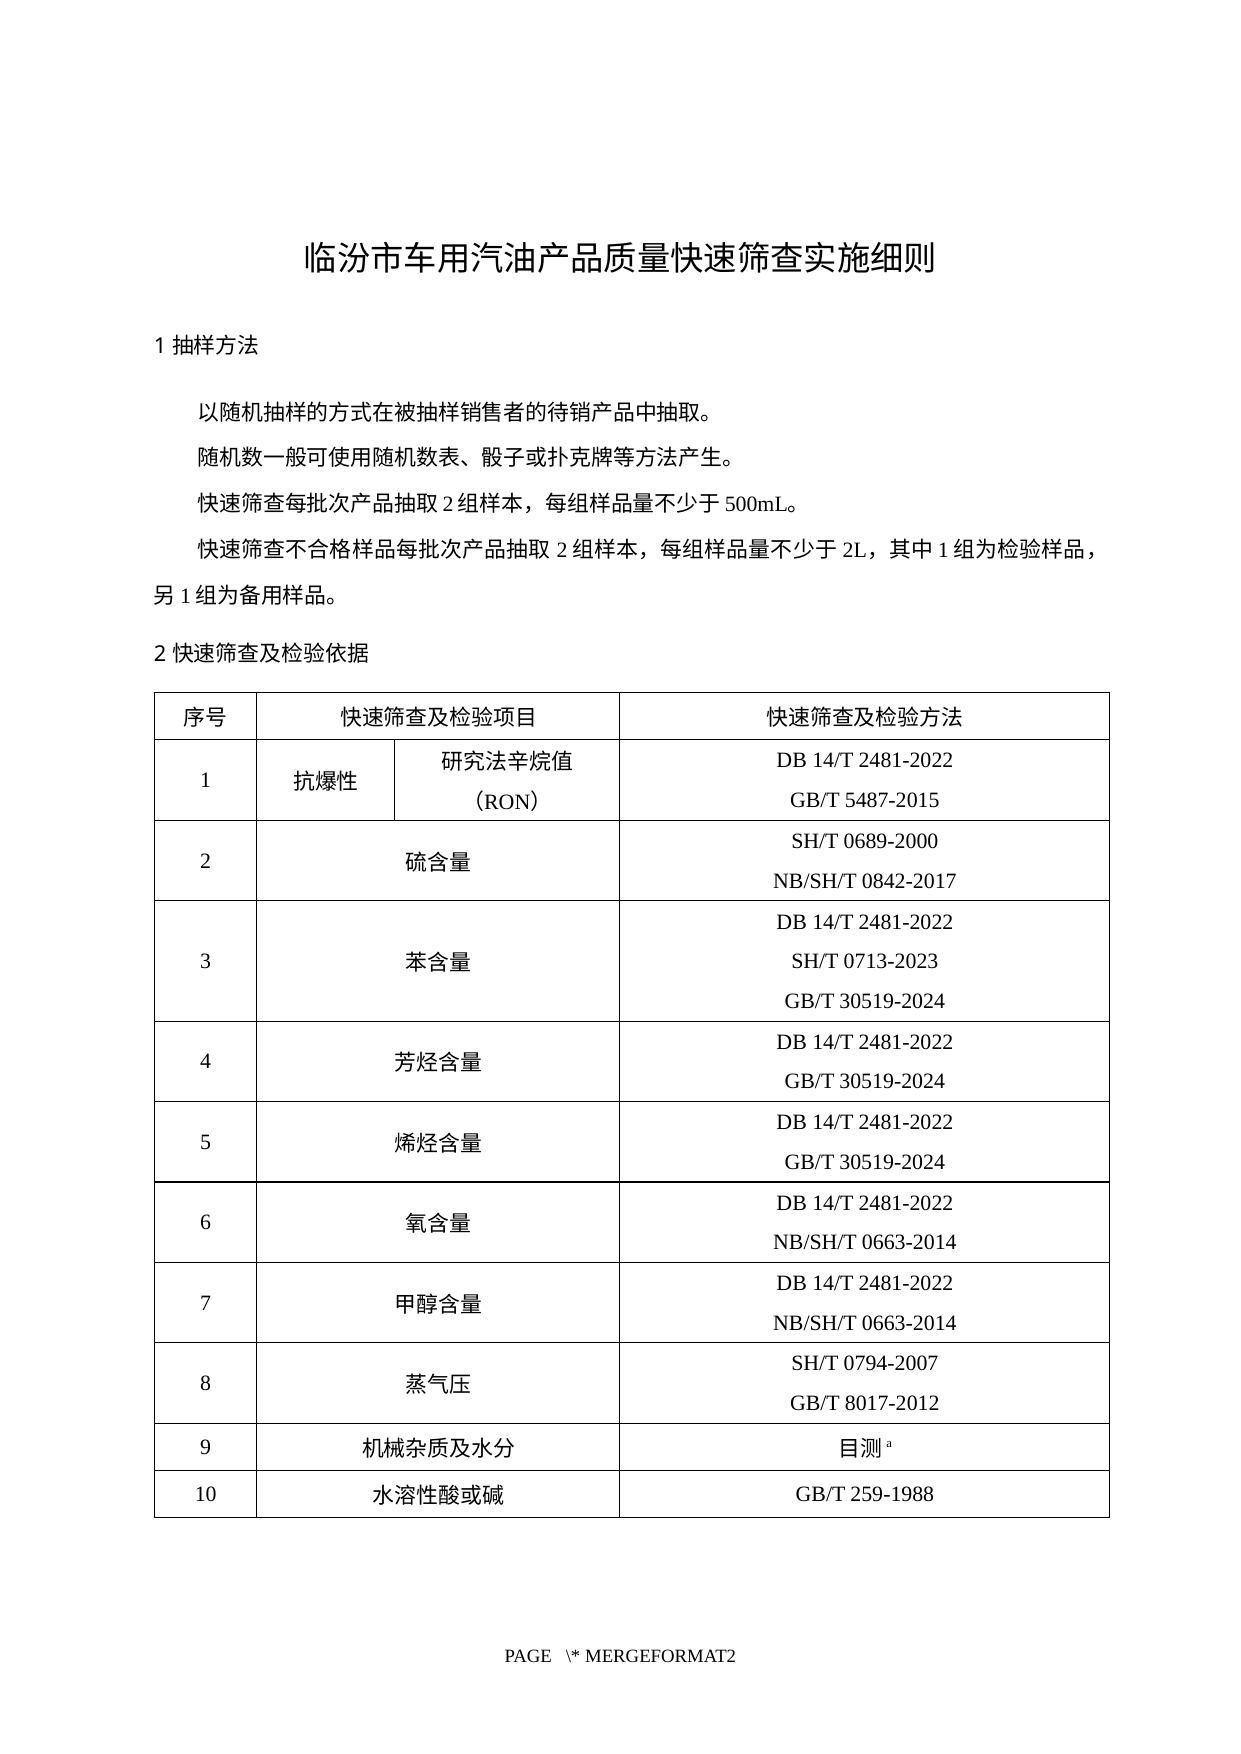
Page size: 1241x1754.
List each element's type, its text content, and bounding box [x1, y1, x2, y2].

table_cell 4 [155, 1022, 256, 1101]
table_cell 烯烃含量 [257, 1102, 619, 1181]
table_cell 机械杂质及水分 [257, 1424, 619, 1470]
table_header 快速筛查及检验方法 [620, 693, 1109, 739]
list 1 抽样方法 [153, 324, 1087, 363]
table_cell 研究法辛烷值（RON） [395, 740, 619, 819]
list 2 快速筛查及检验依据 [153, 632, 1087, 672]
table_cell 水溶性酸或碱 [257, 1471, 619, 1517]
table_cell 氧含量 [257, 1183, 619, 1262]
text 快速筛查不合格样品每批次产品抽取2组样本，每组样品量不少于2L，其中1组为检验样品，另1组为备用样品。 [153, 521, 1087, 612]
table_cell 硫含量 [257, 821, 619, 900]
table_cell 苯含量 [257, 901, 619, 1021]
table_cell 9 [155, 1424, 256, 1470]
table_cell DB 14/T 2481-2022 GB/T 30519-2024 [620, 1022, 1109, 1101]
table_cell 5 [155, 1102, 256, 1181]
table_header 快速筛查及检验项目 [257, 693, 619, 739]
table_cell 蒸气压 [257, 1343, 619, 1423]
table_cell 10 [155, 1471, 256, 1517]
text 以随机抽样的方式在被抽样销售者的待销产品中抽取。 [153, 383, 1087, 429]
table_header 序号 [155, 693, 256, 739]
table_cell 抗爆性 [257, 740, 394, 819]
text 随机数一般可使用随机数表、骰子或扑克牌等方法产生。 [153, 429, 1087, 475]
table_cell 8 [155, 1343, 256, 1423]
table_cell 6 [155, 1183, 256, 1262]
table_cell GB/T 259-1988 [620, 1471, 1109, 1517]
table_cell DB 14/T 2481-2022 SH/T 0713-2023 GB/T 30519-2024 [620, 901, 1109, 1021]
table_cell SH/T 0794-2007 GB/T 8017-2012 [620, 1343, 1109, 1423]
table_cell 芳烃含量 [257, 1022, 619, 1101]
table_cell SH/T 0689-2000 NB/SH/T 0842-2017 [620, 821, 1109, 900]
table_cell 目测a [620, 1424, 1109, 1470]
table_cell DB 14/T 2481-2022 NB/SH/T 0663-2014 [620, 1183, 1109, 1262]
text 快速筛查每批次产品抽取2组样本，每组样品量不少于500mL。 [153, 475, 1087, 521]
table_cell 1 [155, 740, 256, 819]
table_cell 7 [155, 1263, 256, 1342]
table_cell 2 [155, 821, 256, 900]
text 临汾市车用汽油产品质量快速筛查实施细则 [153, 232, 1087, 280]
table_cell DB 14/T 2481-2022 GB/T 30519-2024 [620, 1102, 1109, 1181]
table_cell 3 [155, 901, 256, 1021]
table_cell DB 14/T 2481-2022 NB/SH/T 0663-2014 [620, 1263, 1109, 1342]
table_cell DB 14/T 2481-2022 GB/T 5487-2015 [620, 740, 1109, 819]
table_cell 甲醇含量 [257, 1263, 619, 1342]
